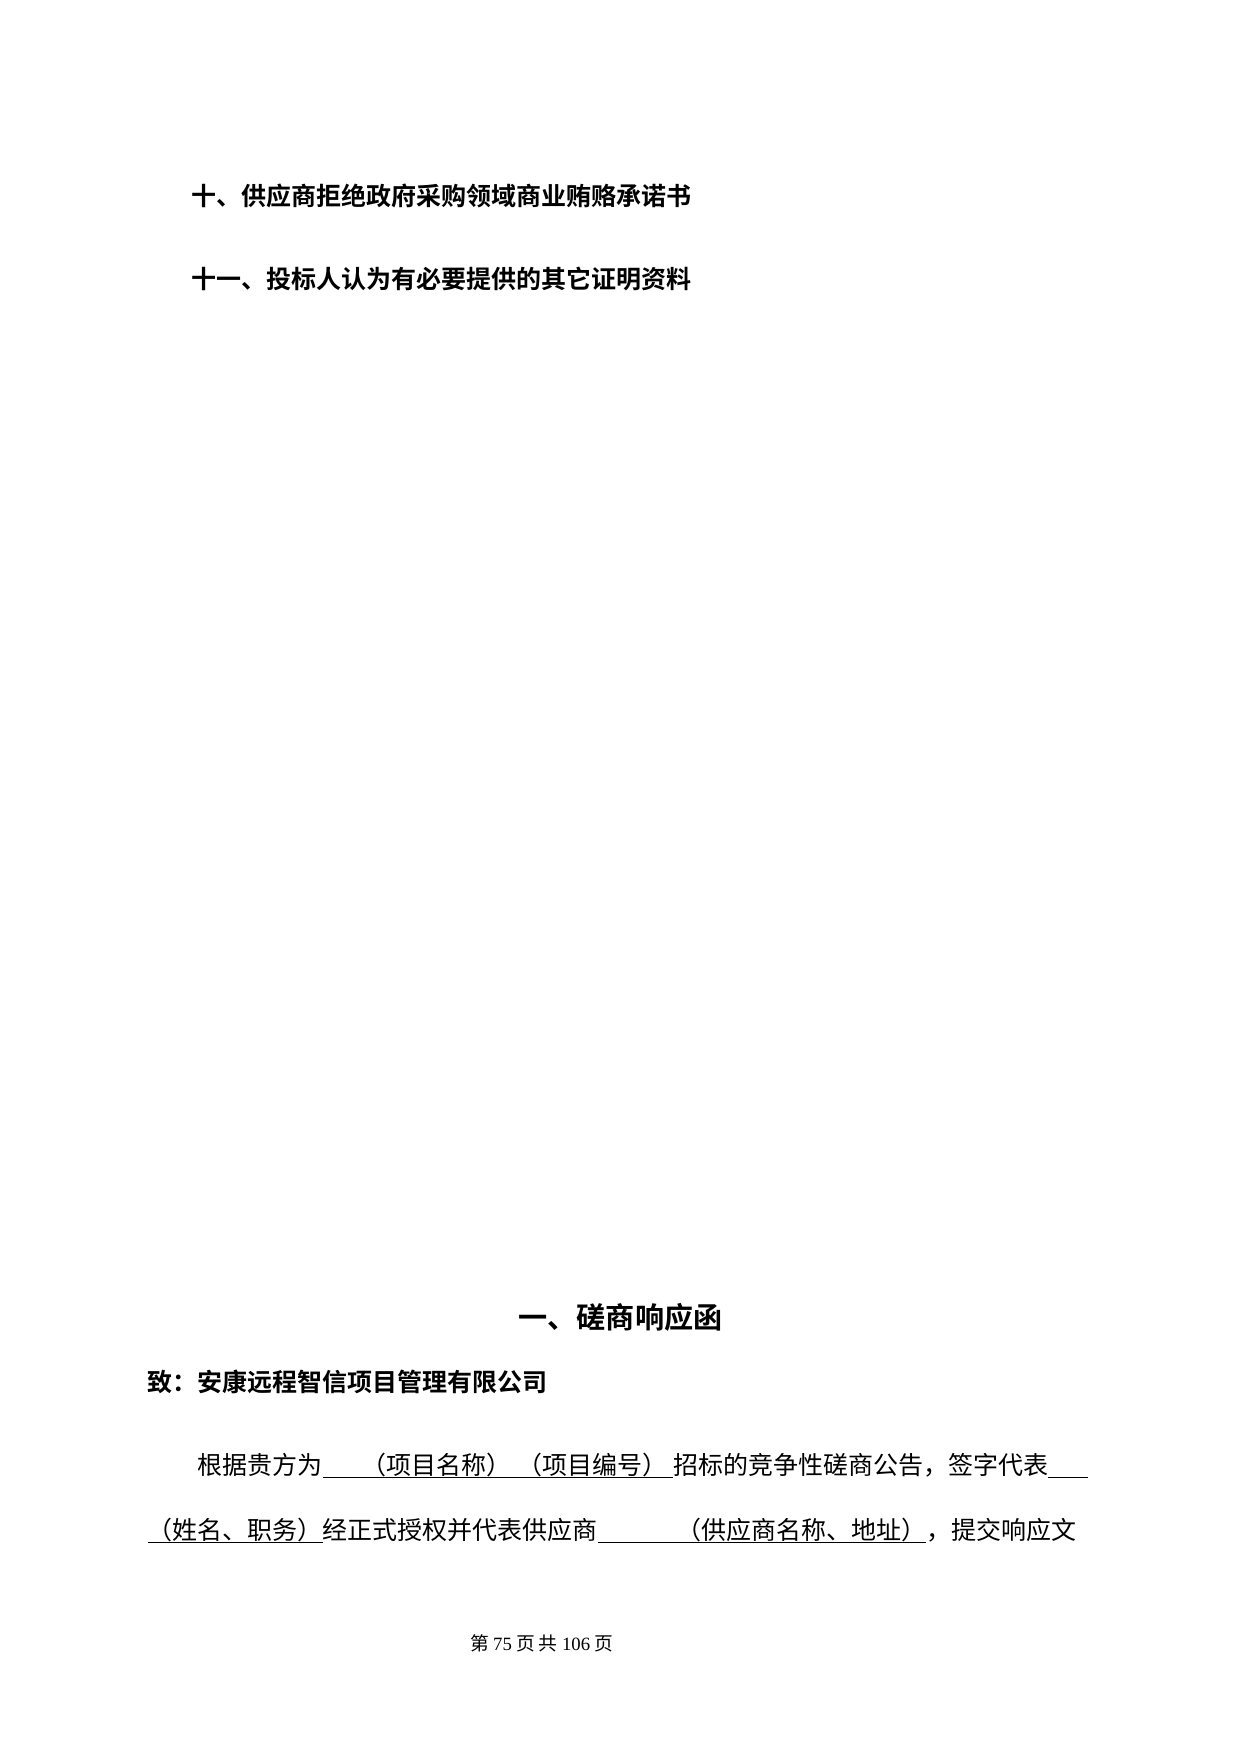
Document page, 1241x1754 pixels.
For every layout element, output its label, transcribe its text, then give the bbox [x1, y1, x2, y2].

text 一、磋商响应函 [148, 1283, 1093, 1348]
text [148, 1431, 1093, 1561]
list 供应商拒绝政府采购领域商业贿赂承诺书 [191, 162, 1093, 227]
text 致：安康远程智信项目管理有限公司 [148, 1348, 1093, 1413]
list 投标人认为有必要提供的其它证明资料 [191, 245, 1093, 310]
